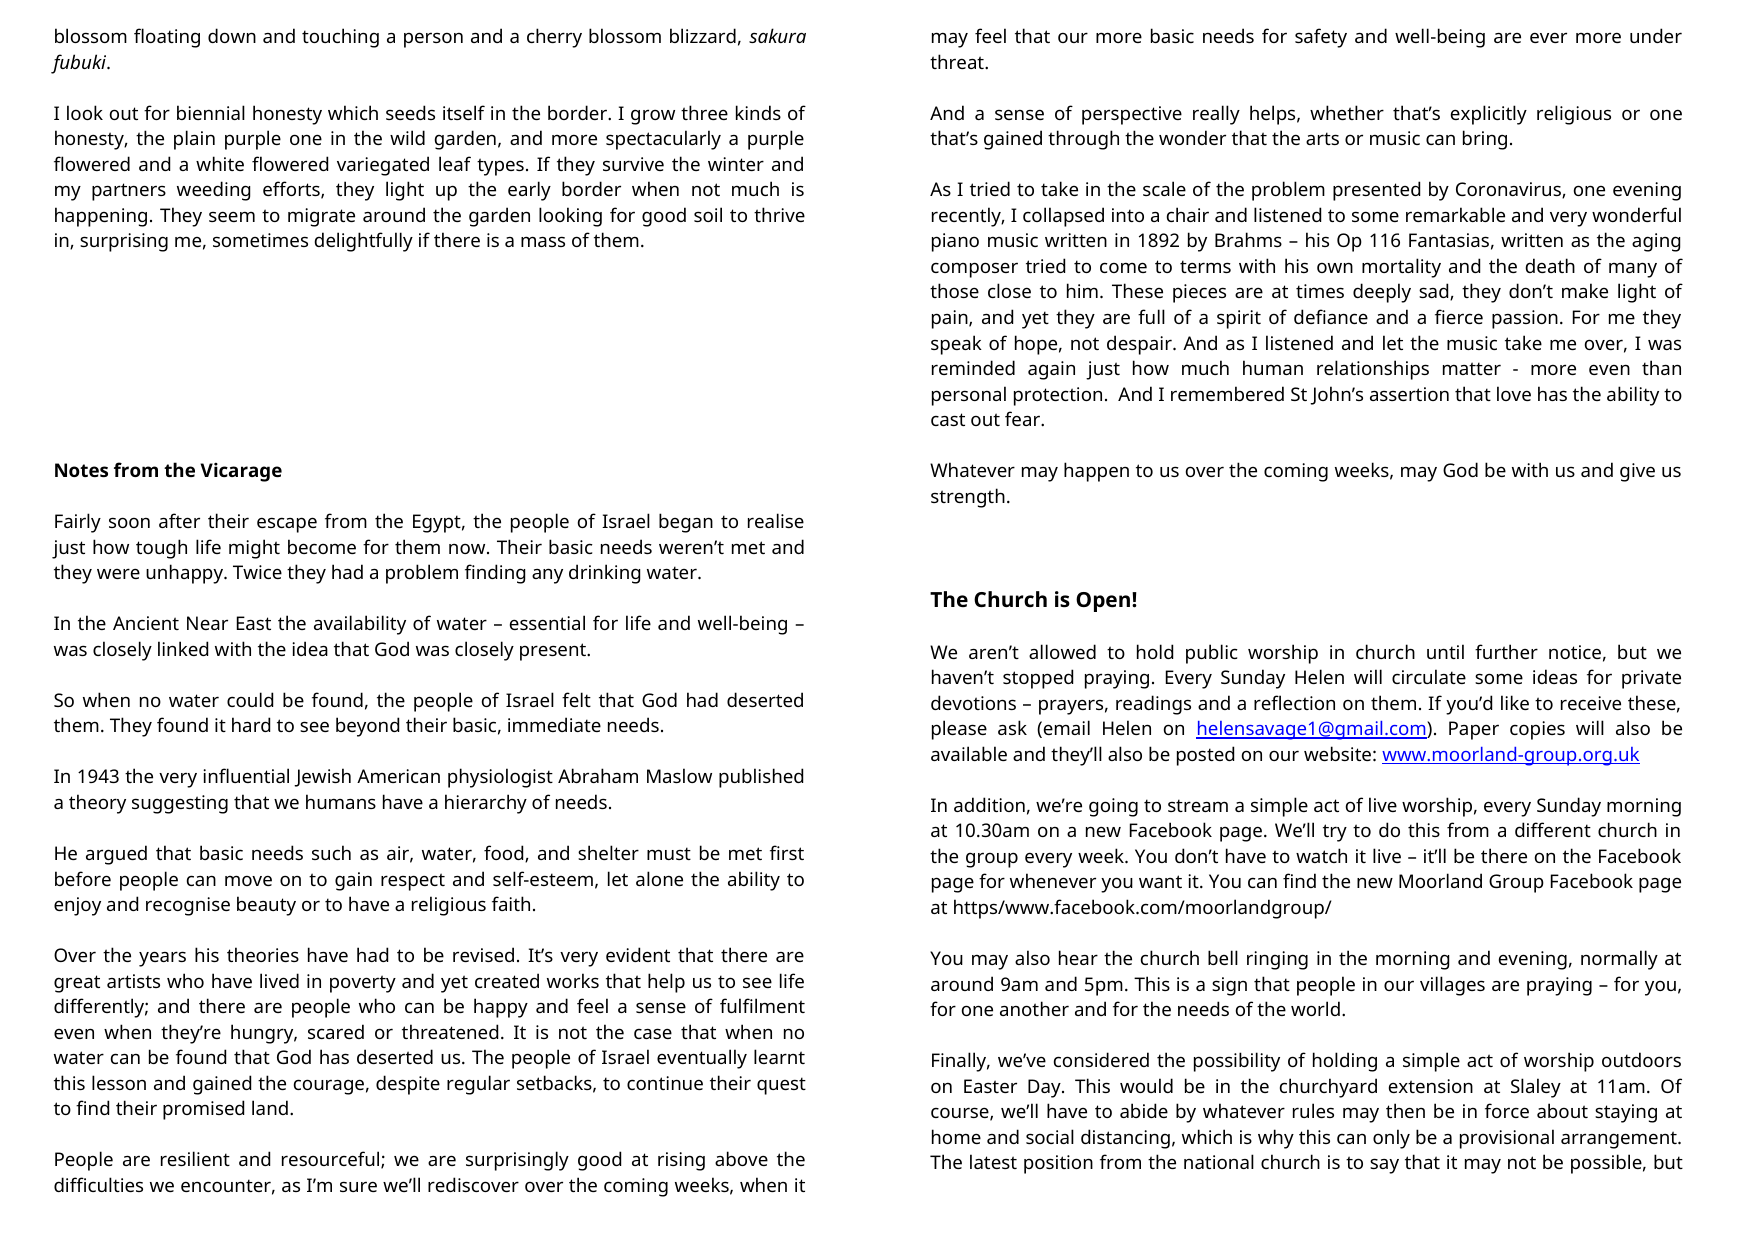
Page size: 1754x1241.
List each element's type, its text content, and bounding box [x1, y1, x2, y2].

text Whatever may happen to us over the coming weeks, may God be with us and give us strength. [930, 457, 1683, 508]
text People are resilient and resourceful; we are surprisingly good at rising above the difficulties we encounter, as I’m sure we’ll rediscover over the coming weeks, when it may feel that our more basic needs for safety and well-being are ever more under threat. [930, 24, 1683, 75]
text You may also hear the church bell ringing in the morning and evening, normally at around 9am and 5pm. This is a sign that people in our villages are praying – for you, for one another and for the needs of the world. [930, 945, 1683, 1022]
text In 1943 the very influential Jewish American physiologist Abraham Maslow published a theory suggesting that we humans have a hierarchy of needs. [53, 764, 806, 815]
text People are resilient and resourceful; we are surprisingly good at rising above the difficulties we encounter, as I’m sure we’ll rediscover over the coming weeks, when it may feel that our more basic needs for safety and well-being are ever more under threat. [53, 1147, 806, 1198]
text He argued that basic needs such as air, water, food, and shelter must be met first before people can move on to gain respect and self-esteem, let alone the ability to enjoy and recognise beauty or to have a religious faith. [53, 840, 806, 917]
text Over the years his theories have had to be revised. It’s very evident that there are great artists who have lived in poverty and yet created works that help us to see life differently; and there are people who can be happy and feel a sense of fulfilment even when they’re hungry, scared or threatened. It is not the case that when no water can be found that God has deserted us. The people of Israel eventually learnt this lesson and gained the courage, despite regular setbacks, to continue their quest to find their promised land. [53, 942, 806, 1121]
text Fairly soon after their escape from the Egypt, the people of Israel began to realise just how tough life might become for them now. Their basic needs weren’t met and they were unhappy. Twice they had a problem finding any drinking water. [53, 508, 806, 585]
text In addition, we’re going to stream a simple act of live worship, every Sunday morning at 10.30am on a new Facebook page. We’ll try to do this from a different church in the group every week. You don’t have to watch it live – it’ll be there on the Facebook page for whenever you want it. You can find the new Moorland Group Facebook page at https/www.facebook.com/moorlandgroup/ [930, 792, 1683, 920]
text In the Ancient Near East the availability of water – essential for life and well-being – was closely linked with the idea that God was closely present. [53, 611, 806, 662]
text I look out for biennial honesty which seeds itself in the border. I grow three kinds of honesty, the plain purple one in the wild garden, and more spectacularly a purple flowered and a white flowered variegated leaf types. If they survive the winter and my partners weeding efforts, they light up the early border when not much is happening. They seem to migrate around the garden looking for good soil to thrive in, surprising me, sometimes delightfully if there is a mass of them. [53, 100, 806, 253]
text So when no water could be found, the people of Israel felt that God had deserted them. They found it hard to see beyond their basic, immediate needs. [53, 687, 806, 738]
text We aren’t allowed to hold public worship in church until further notice, but we haven’t stopped praying. Every Sunday Helen will circulate some ideas for private devotions – prayers, readings and a reflection on them. If you’d like to receive these, please ask (email Helen on helensavage1@gmail.com). Paper copies will also be available and they’ll also be posted on our website: www.moorland-group.org.uk [930, 639, 1683, 767]
text The Church is Open! [930, 585, 1683, 613]
text As I tried to take in the scale of the problem presented by Coronavirus, one evening recently, I collapsed into a chair and listened to some remarkable and very wonderful piano music written in 1892 by Brahms – his Op 116 Fantasias, written as the aging composer tried to come to terms with his own mortality and the death of many of those close to him. These pieces are at times deeply sad, they don’t make light of pain, and yet they are full of a spirit of defiance and a fierce passion. For me they speak of hope, not despair. And as I listened and let the music take me over, I was reminded again just how much human relationships matter - more even than personal protection. And I remembered St John’s assertion that love has the ability to cast out fear. [930, 177, 1683, 432]
text And a sense of perspective really helps, whether that’s explicitly religious or one that’s gained through the wonder that the arts or music can bring. [930, 100, 1683, 151]
text Notes from the Vicarage [53, 457, 806, 483]
